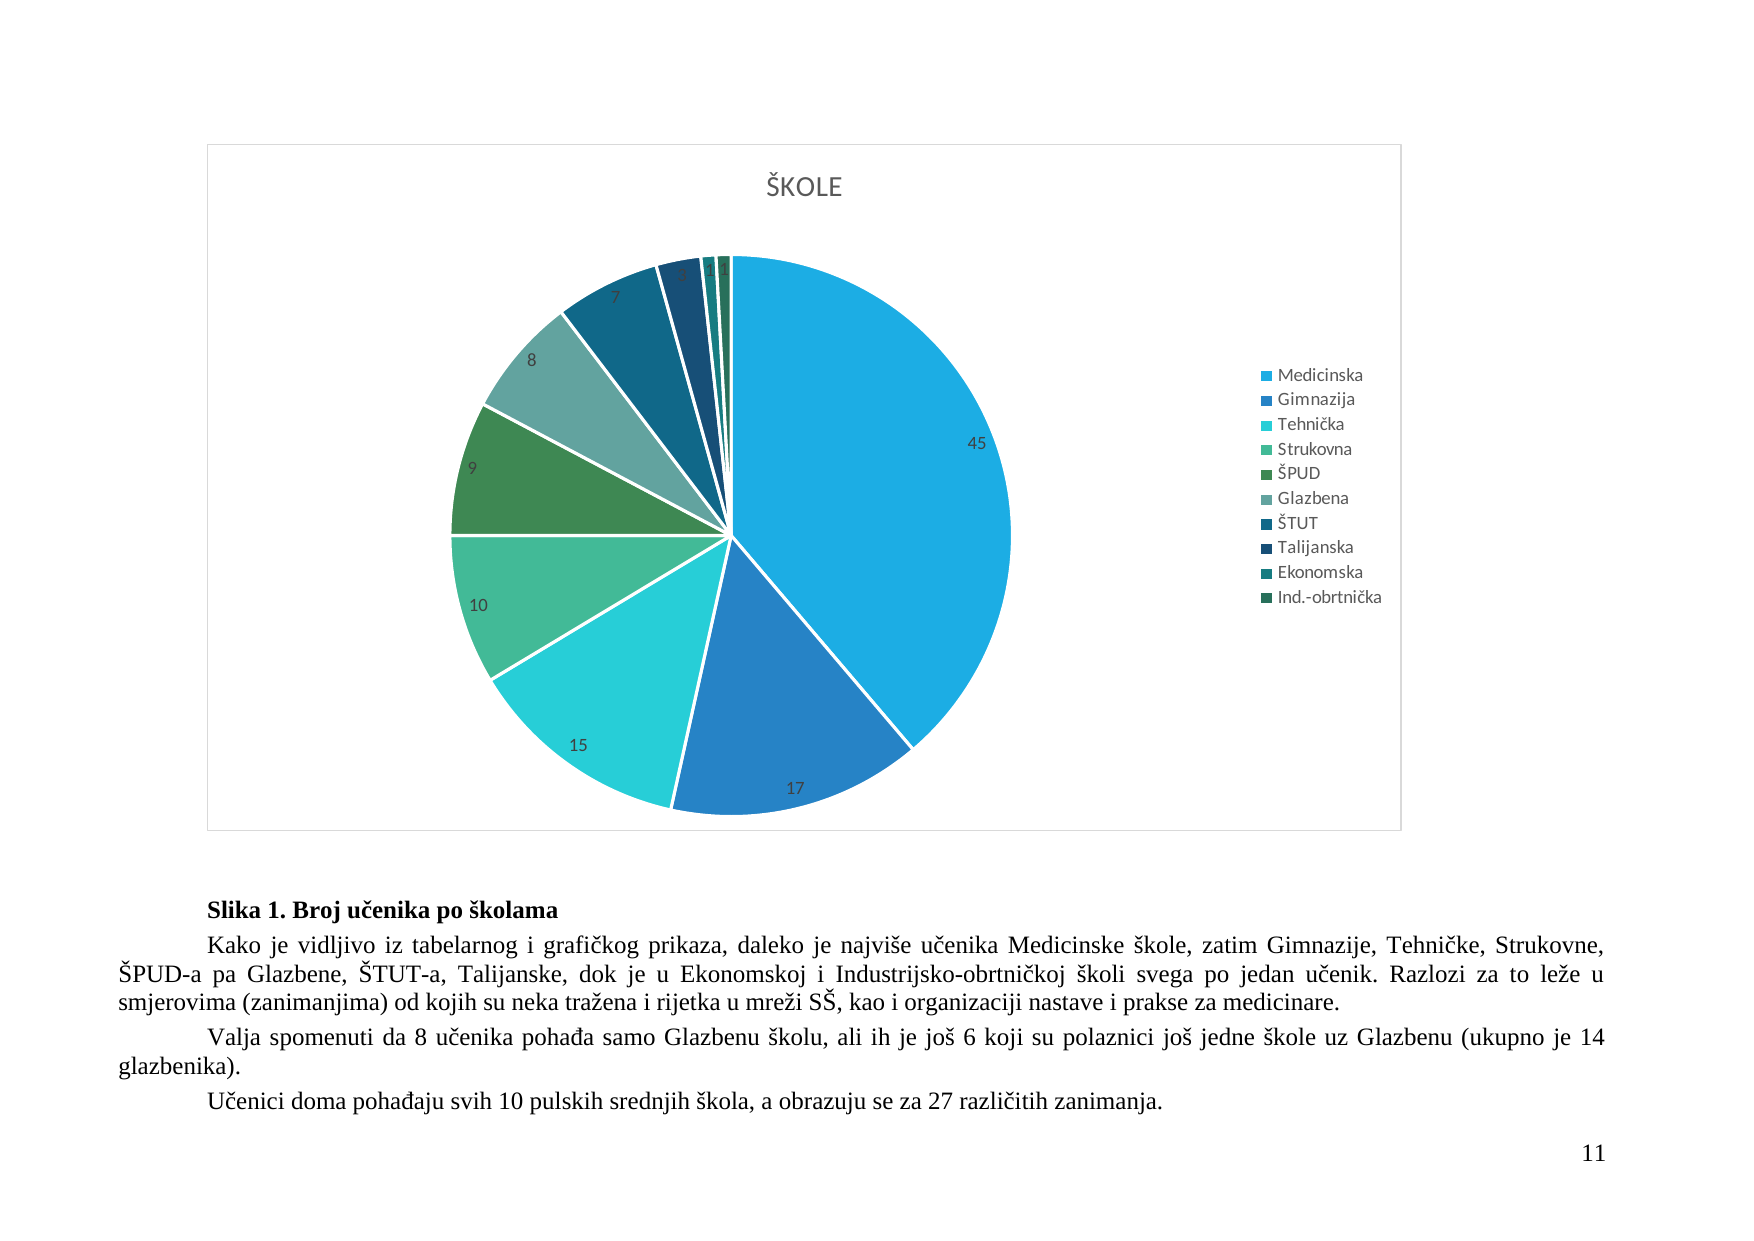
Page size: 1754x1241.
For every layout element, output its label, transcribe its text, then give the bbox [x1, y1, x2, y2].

text Učenici doma pohađaju svih 10 pulskih srednjih škola, a obrazuju se za 27 različitih zanimanja. [118, 1086, 1606, 1115]
text Valja spomenuti da 8 učenika pohađa samo Glazbenu školu, ali ih je još 6 koji su polaznici još jedne škole uz Glazbenu (ukupno je 14 glazbenika). [118, 1022, 1606, 1080]
text Kako je vidljivo iz tabelarnog i grafičkog prikaza, daleko je najviše učenika Medicinske škole, zatim Gimnazije, Tehničke, Strukovne, ŠPUD-a pa Glazbene, ŠTUT-a, Talijanske, dok je u Ekonomskoj i Industrijsko-obrtničkoj školi svega po jedan učenik. Razlozi za to leže u smjerovima (zanimanjima) od kojih su neka tražena i rijetka u mreži SŠ, kao i organizaciji nastave i prakse za medicinare. [118, 930, 1606, 1016]
text Slika 1. Broj učenika po školama [118, 895, 1606, 924]
